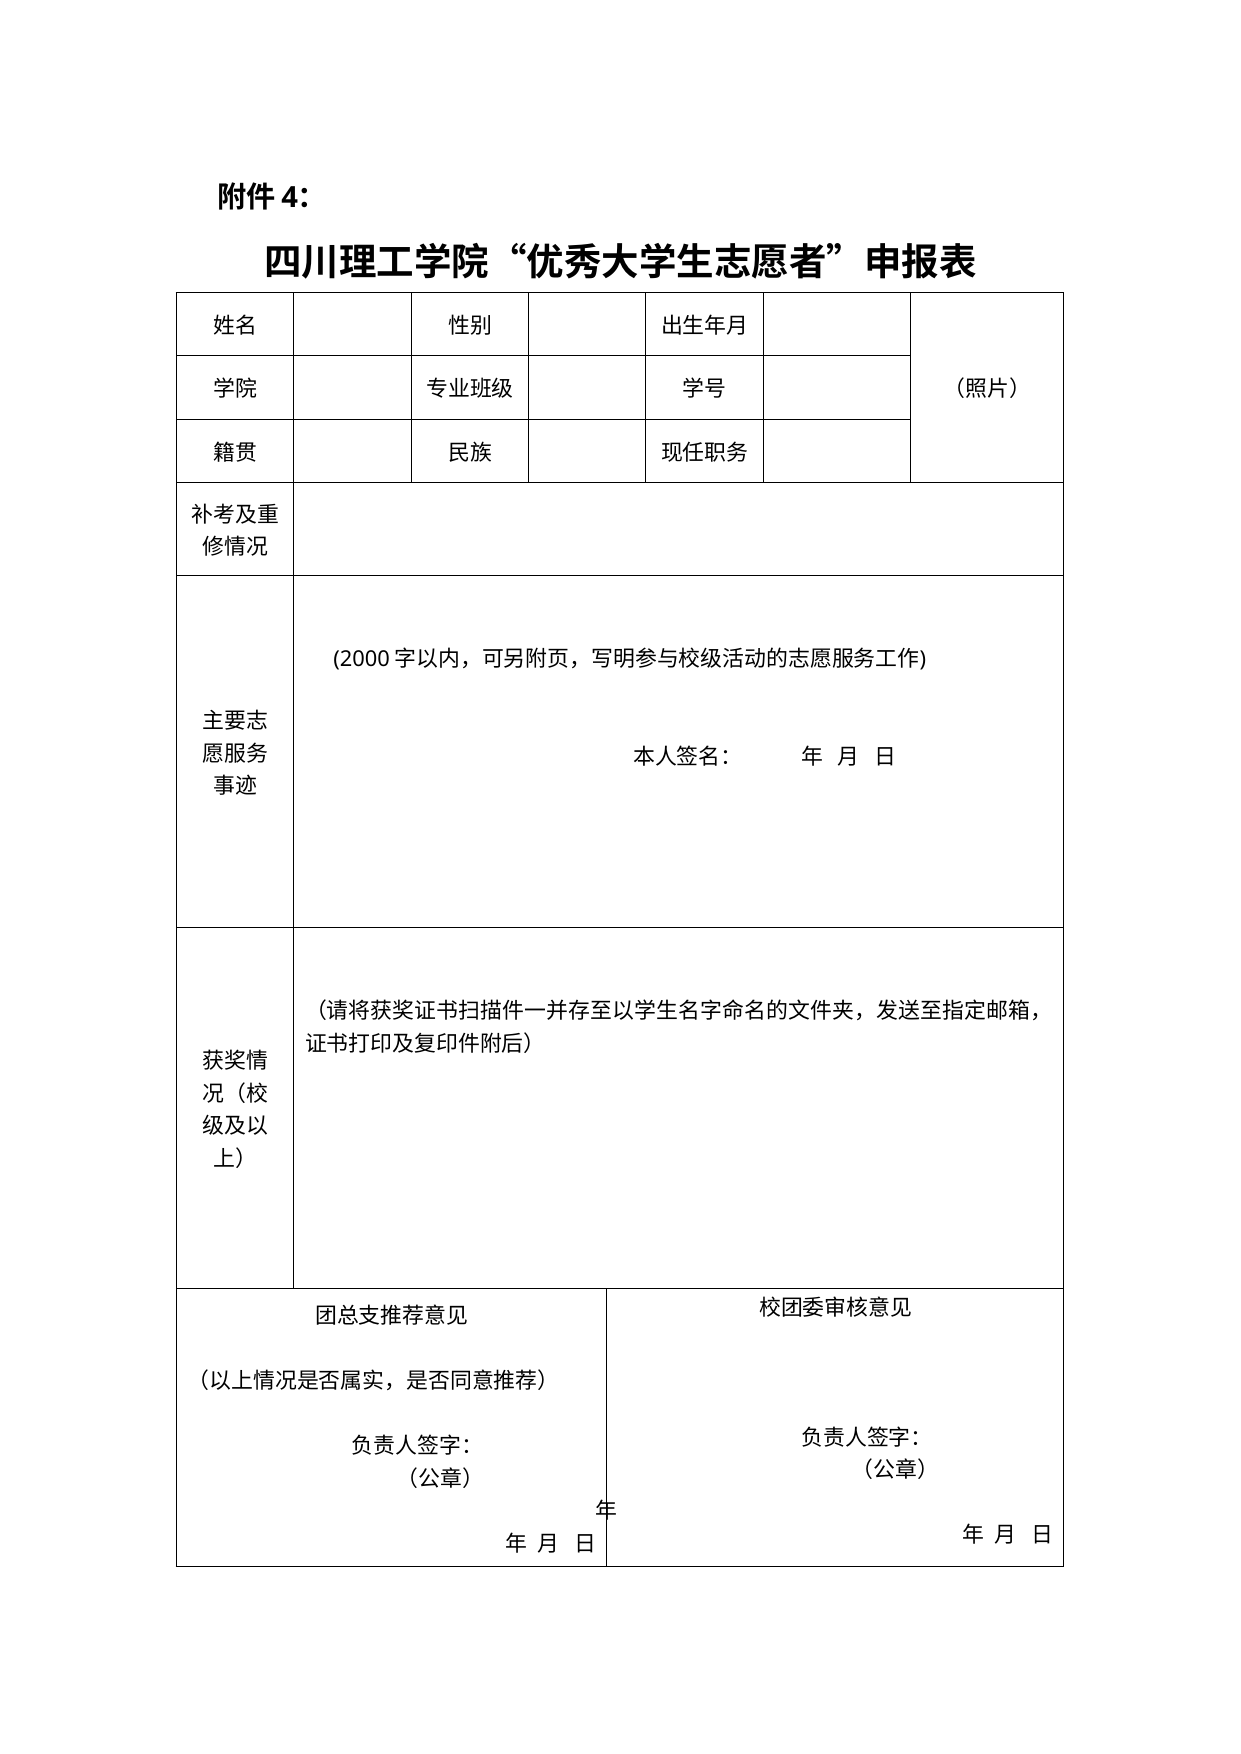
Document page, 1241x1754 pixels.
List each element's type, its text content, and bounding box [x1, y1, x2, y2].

table_cell 学院 [177, 356, 293, 418]
table_cell [529, 356, 645, 418]
table_cell [294, 483, 1063, 575]
table_cell 籍贯 [177, 420, 293, 482]
table_cell [294, 420, 411, 482]
table_cell 主要志愿服务事迹 [177, 576, 293, 927]
table_header 姓名 [177, 293, 293, 355]
table_cell [294, 356, 411, 418]
text 四川理工学院“优秀大学生志愿者”申报表 [187, 227, 1053, 292]
table_cell 现任职务 [646, 420, 763, 482]
table_header （照片） [911, 293, 1063, 482]
table_cell [764, 420, 910, 482]
table_cell 团总支推荐意见 （以上情况是否属实，是否同意推荐） 负责人签字： （公章） 年 年 月 日 [177, 1289, 606, 1566]
table_cell 民族 [412, 420, 528, 482]
table_cell [529, 420, 645, 482]
table_cell (2000字以内，可另附页，写明参与校级活动的志愿服务工作) 本人签名： 年 月 日 [294, 576, 1063, 927]
table_header 性别 [412, 293, 528, 355]
table_cell 学号 [646, 356, 763, 418]
table_header [529, 293, 645, 355]
table_header [764, 293, 910, 355]
text 附件4： [187, 162, 1053, 227]
table_cell 校团委审核意见 负责人签字： （公章） 年 月 日 [607, 1289, 1063, 1566]
table_cell 专业班级 [412, 356, 528, 418]
table_cell 获奖情况（校级及以上） [177, 928, 293, 1288]
table_cell [764, 356, 910, 418]
table_header 出生年月 [646, 293, 763, 355]
table_cell （请将获奖证书扫描件一并存至以学生名字命名的文件夹，发送至指定邮箱，证书打印及复印件附后） [294, 928, 1063, 1288]
table_header [294, 293, 411, 355]
table_cell 补考及重修情况 [177, 483, 293, 575]
